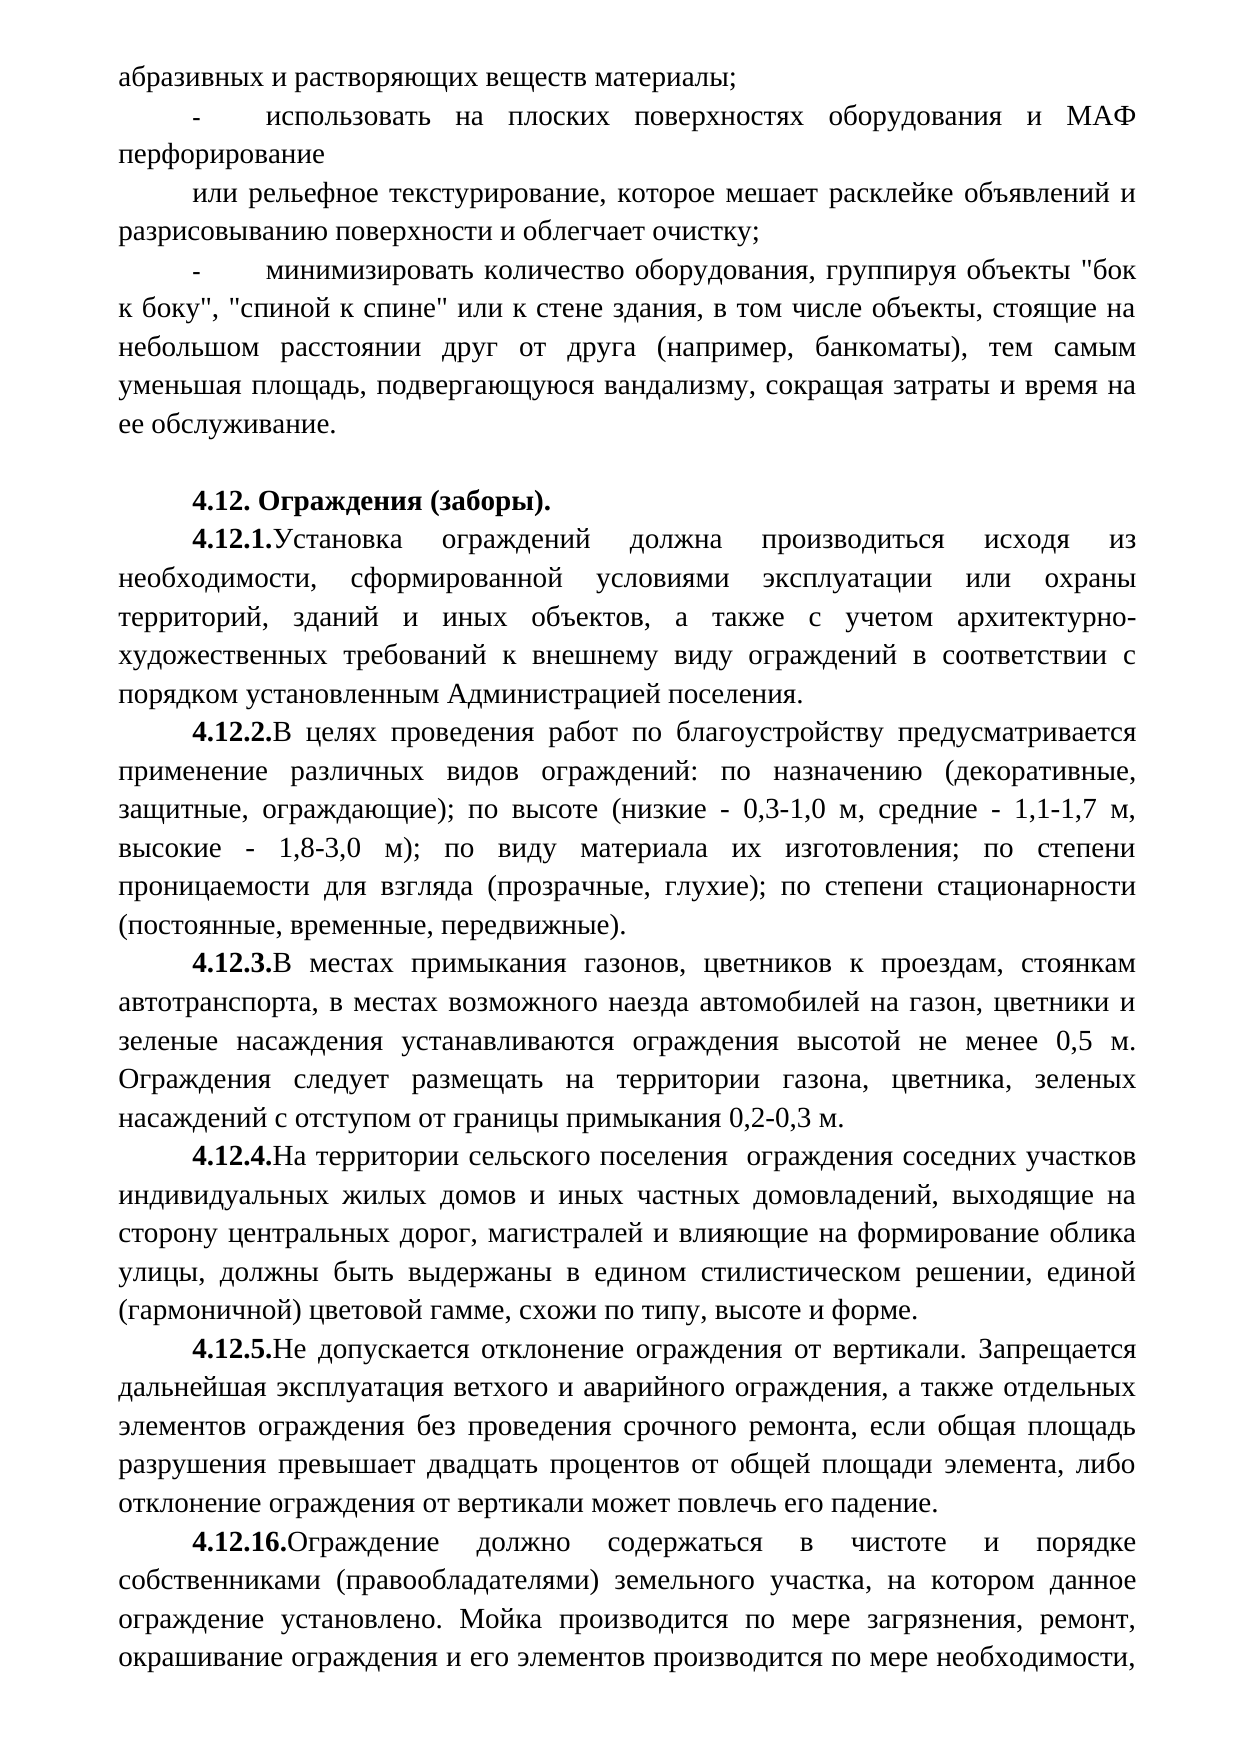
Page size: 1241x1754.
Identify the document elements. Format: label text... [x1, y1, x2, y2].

text 4.12. Ограждения (заборы). [118, 483, 1137, 517]
text 4.12.3.В местах примыкания газонов, цветников к проездам, стоянкам автотранспорта, в местах возможного наезда автомобилей на газон, цветники и зеленые насаждения устанавливаются ограждения высотой не менее 0,5 м. Ограждения следует размещать на территории газона, цветника, зеленых насаждений с отступом от границы примыкания 0,2-0,3 м. [118, 946, 1137, 1133]
list использовать на плоских поверхностях оборудования и МАФ перфорирование [118, 98, 1137, 170]
text 4.12.4.На территории сельского поселения ограждения соседних участков индивидуальных жилых домов и иных частных домовладений, выходящие на сторону центральных дорог, магистралей и влияющие на формирование облика улицы, должны быть выдержаны в едином стилистическом решении, единой (гармоничной) цветовой гамме, схожи по типу, высоте и форме. [118, 1138, 1137, 1326]
text 4.12.5.Не допускается отклонение ограждения от вертикали. Запрещается дальнейшая эксплуатация ветхого и аварийного ограждения, а также отдельных элементов ограждения без проведения срочного ремонта, если общая площадь разрушения превышает двадцать процентов от общей площади элемента, либо отклонение ограждения от вертикали может повлечь его падение. [118, 1331, 1137, 1519]
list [118, 59, 1137, 93]
text 4.12.2.В целях проведения работ по благоустройству предусматривается применение различных видов ограждений: по назначению (декоративные, защитные, ограждающие); по высоте (низкие - 0,3-1,0 м, средние - 1,1-1,7 м, высокие - 1,8-3,0 м); по виду материала их изготовления; по степени проницаемости для взгляда (прозрачные, глухие); по степени стационарности (постоянные, временные, передвижные). [118, 714, 1137, 941]
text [118, 1524, 1137, 1673]
text или рельефное текстурирование, которое мешает расклейке объявлений и разрисовыванию поверхности и облегчает очистку; [118, 175, 1137, 247]
text 4.12.1.Установка ограждений должна производиться исходя из необходимости, сформированной условиями эксплуатации или охраны территорий, зданий и иных объектов, а также с учетом архитектурно-художественных требований к внешнему виду ограждений в соответствии с порядком установленным Администрацией поселения. [118, 522, 1137, 709]
list минимизировать количество оборудования, группируя объекты "бок к боку", "спиной к спине" или к стене здания, в том числе объекты, стоящие на небольшом расстоянии друг от друга (например, банкоматы), тем самым уменьшая площадь, подвергающуюся вандализму, сокращая затраты и время на ее обслуживание. [118, 252, 1137, 439]
